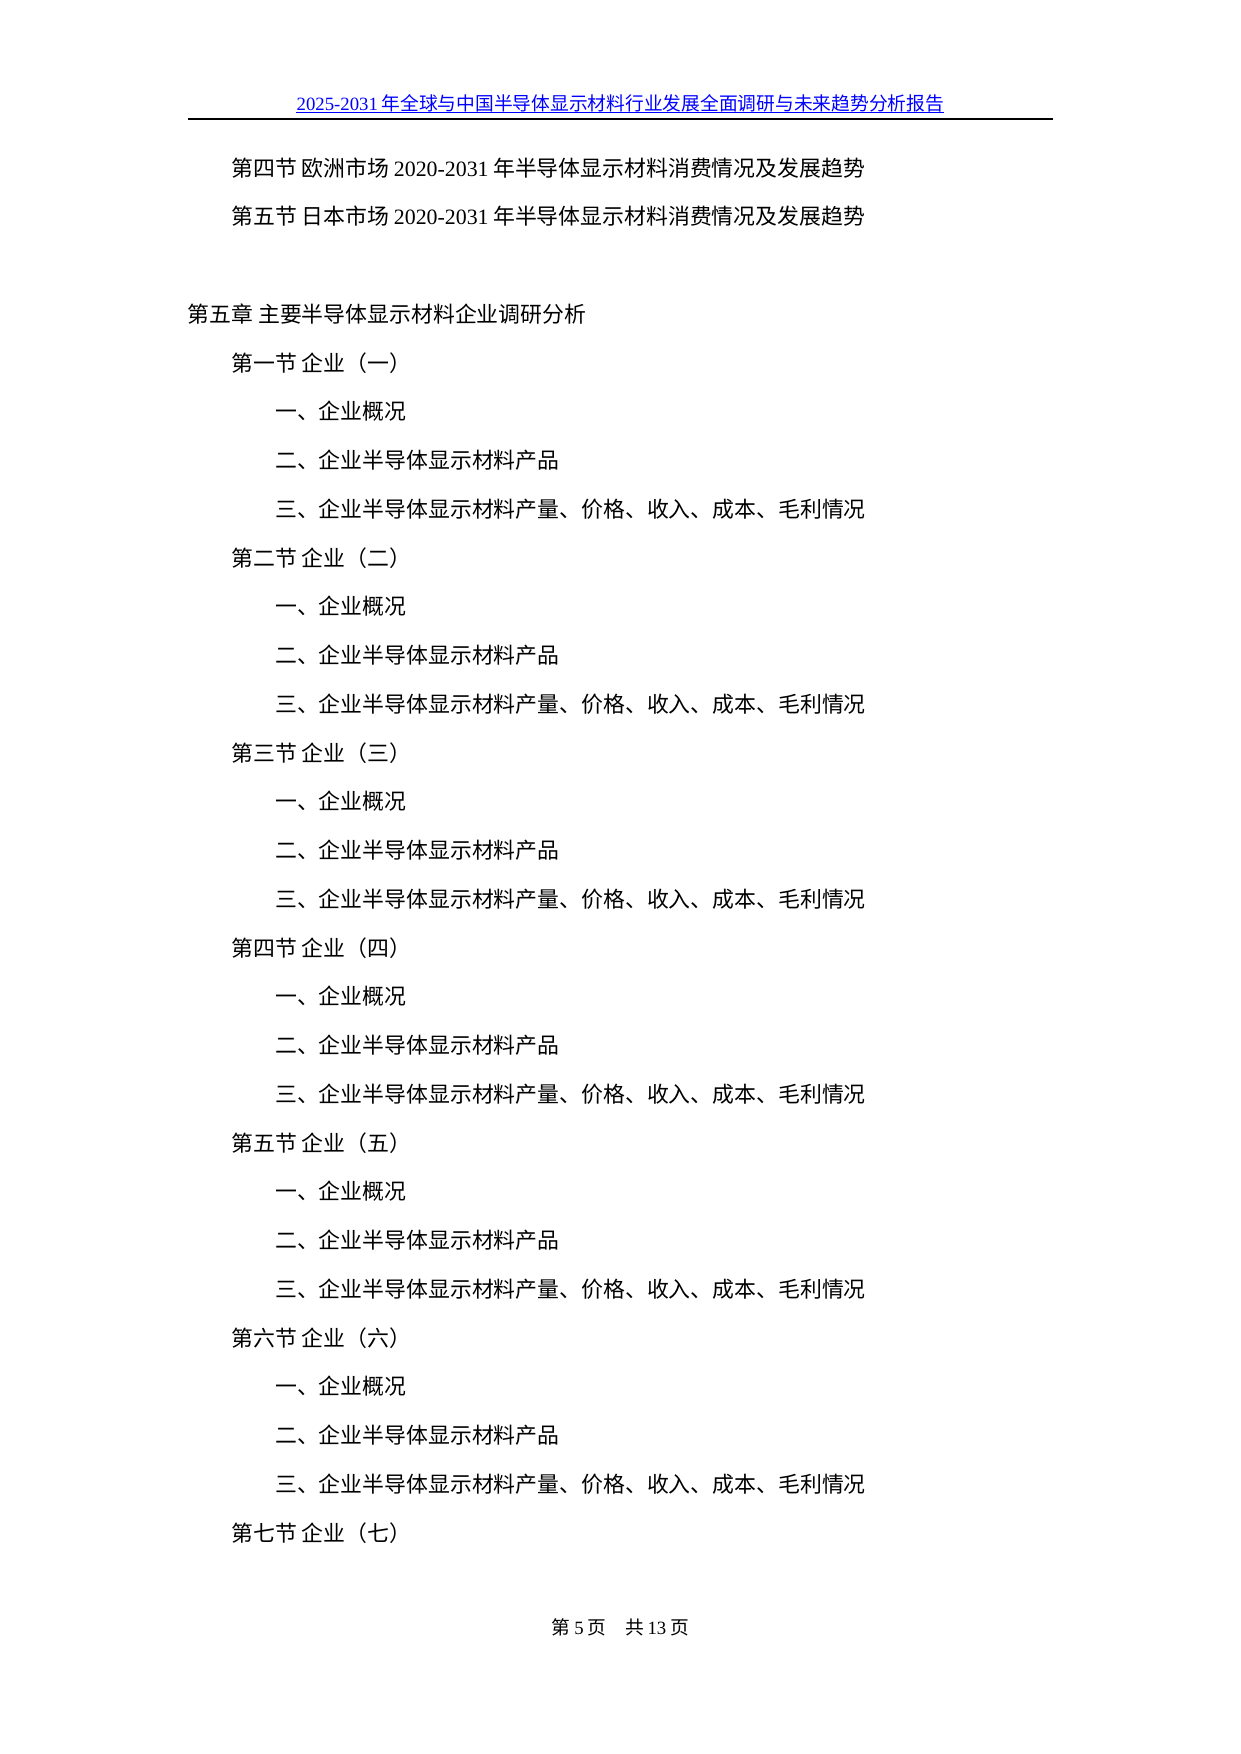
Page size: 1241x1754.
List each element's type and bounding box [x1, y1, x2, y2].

text [187, 150, 1053, 1548]
